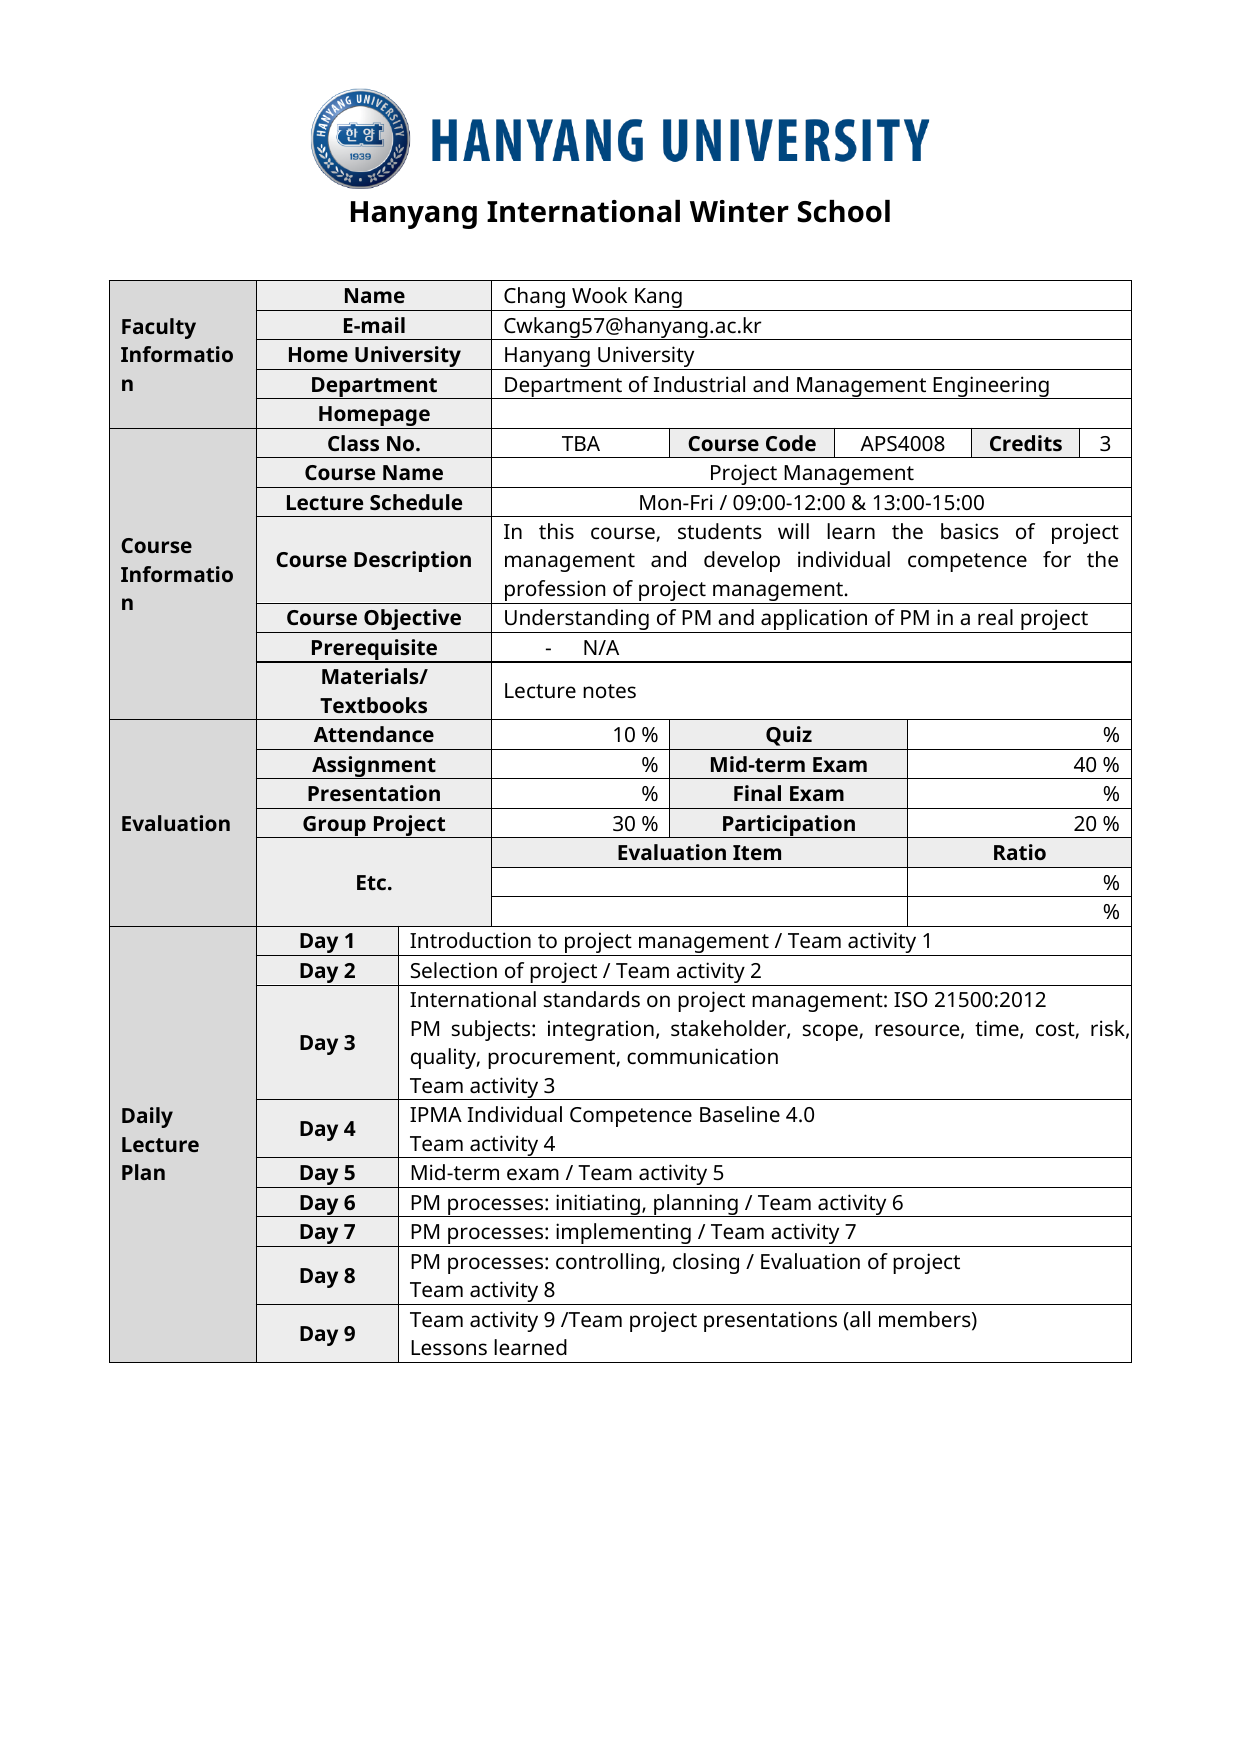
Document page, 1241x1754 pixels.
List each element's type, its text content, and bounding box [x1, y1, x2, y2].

table_cell N/A [492, 633, 1131, 661]
table_cell 10 % [492, 720, 669, 749]
table_cell [492, 868, 907, 896]
table_cell Final Exam [670, 779, 907, 808]
table_cell Evaluation [110, 720, 256, 926]
table_cell % [908, 720, 1131, 749]
table_cell % [492, 750, 669, 778]
table_cell Project Management [492, 458, 1131, 487]
table_cell Prerequisite [257, 633, 491, 661]
table_cell Mid-term exam / Team activity 5 [399, 1158, 1131, 1187]
table_cell Day 2 [257, 956, 398, 984]
table_cell Participation [670, 809, 907, 837]
table_cell Credits [972, 429, 1079, 457]
table_cell Home University [257, 340, 491, 369]
table_cell Class No. [257, 429, 491, 457]
table_header Name [257, 281, 491, 310]
table_cell Introduction to project management / Team activity 1 [399, 927, 1131, 955]
table_cell Lecture notes [492, 663, 1131, 719]
picture [310, 88, 930, 189]
table_cell Evaluation Item [492, 838, 907, 867]
table_cell Day 8 [257, 1247, 398, 1304]
table_cell Course Name [257, 458, 491, 487]
table_cell Quiz [670, 720, 907, 749]
table_cell Cwkang57@hanyang.ac.kr [492, 311, 1131, 339]
table_cell Presentation [257, 779, 491, 808]
table_cell Lecture Schedule [257, 488, 491, 516]
table_cell % [908, 779, 1131, 808]
table_cell 20 % [908, 809, 1131, 837]
table_cell Understanding of PM and application of PM in a real project [492, 604, 1131, 632]
table_cell % [908, 897, 1131, 926]
table_cell 30 % [492, 809, 669, 837]
table_cell PM processes: controlling, closing / Evaluation of project Team activity 8 [399, 1247, 1131, 1304]
table_cell Mid-term Exam [670, 750, 907, 778]
table_cell Course Objective [257, 604, 491, 632]
table_cell Course Description [257, 517, 491, 602]
table_cell Selection of project / Team activity 2 [399, 956, 1131, 984]
table_cell E-mail [257, 311, 491, 339]
table_cell International standards on project management: ISO 21500:2012 PM subjects: integration, stakeholder, scope, resource, time, cost, risk, quality, procurement, communication Team activity 3 [399, 986, 1131, 1099]
table_cell % [492, 779, 669, 808]
table_cell [492, 897, 907, 926]
table_cell Homepage [257, 399, 491, 428]
table_cell PM processes: implementing / Team activity 7 [399, 1217, 1131, 1246]
table_header Chang Wook Kang [492, 281, 1131, 310]
table_cell In this course, students will learn the basics of project management and develop individual competence for the profession of project management. [492, 517, 1131, 602]
table_cell Day 4 [257, 1100, 398, 1157]
table_cell Ratio [908, 838, 1131, 867]
table_cell Day 5 [257, 1158, 398, 1187]
table_cell Day 1 [257, 927, 398, 955]
table_cell Group Project [257, 809, 491, 837]
table_header Faculty Information [110, 281, 256, 428]
table_cell Mon-Fri / 09:00-12:00 & 13:00-15:00 [492, 488, 1131, 516]
table_cell Course Information [110, 429, 256, 719]
table_cell 40 % [908, 750, 1131, 778]
table_cell [492, 399, 1131, 428]
table_cell Department [257, 370, 491, 398]
table_cell Assignment [257, 750, 491, 778]
table_cell Hanyang University [492, 340, 1131, 369]
table_cell Etc. [257, 838, 491, 926]
table_cell Team activity 9 /Team project presentations (all members) Lessons learned [399, 1305, 1131, 1362]
table_cell PM processes: initiating, planning / Team activity 6 [399, 1188, 1131, 1216]
table_cell Daily Lecture Plan [110, 927, 256, 1362]
table_cell Day 3 [257, 986, 398, 1099]
table_cell Day 9 [257, 1305, 398, 1362]
table_cell Day 6 [257, 1188, 398, 1216]
table_cell Attendance [257, 720, 491, 749]
table_cell Department of Industrial and Management Engineering [492, 370, 1131, 398]
table_cell 3 [1080, 429, 1131, 457]
table_cell Materials/Textbooks [257, 663, 491, 719]
table_cell IPMA Individual Competence Baseline 4.0 Team activity 4 [399, 1100, 1131, 1157]
table_cell Day 7 [257, 1217, 398, 1246]
table_cell APS4008 [835, 429, 971, 457]
table_cell % [908, 868, 1131, 896]
table_cell TBA [492, 429, 669, 457]
table_cell Course Code [670, 429, 834, 457]
